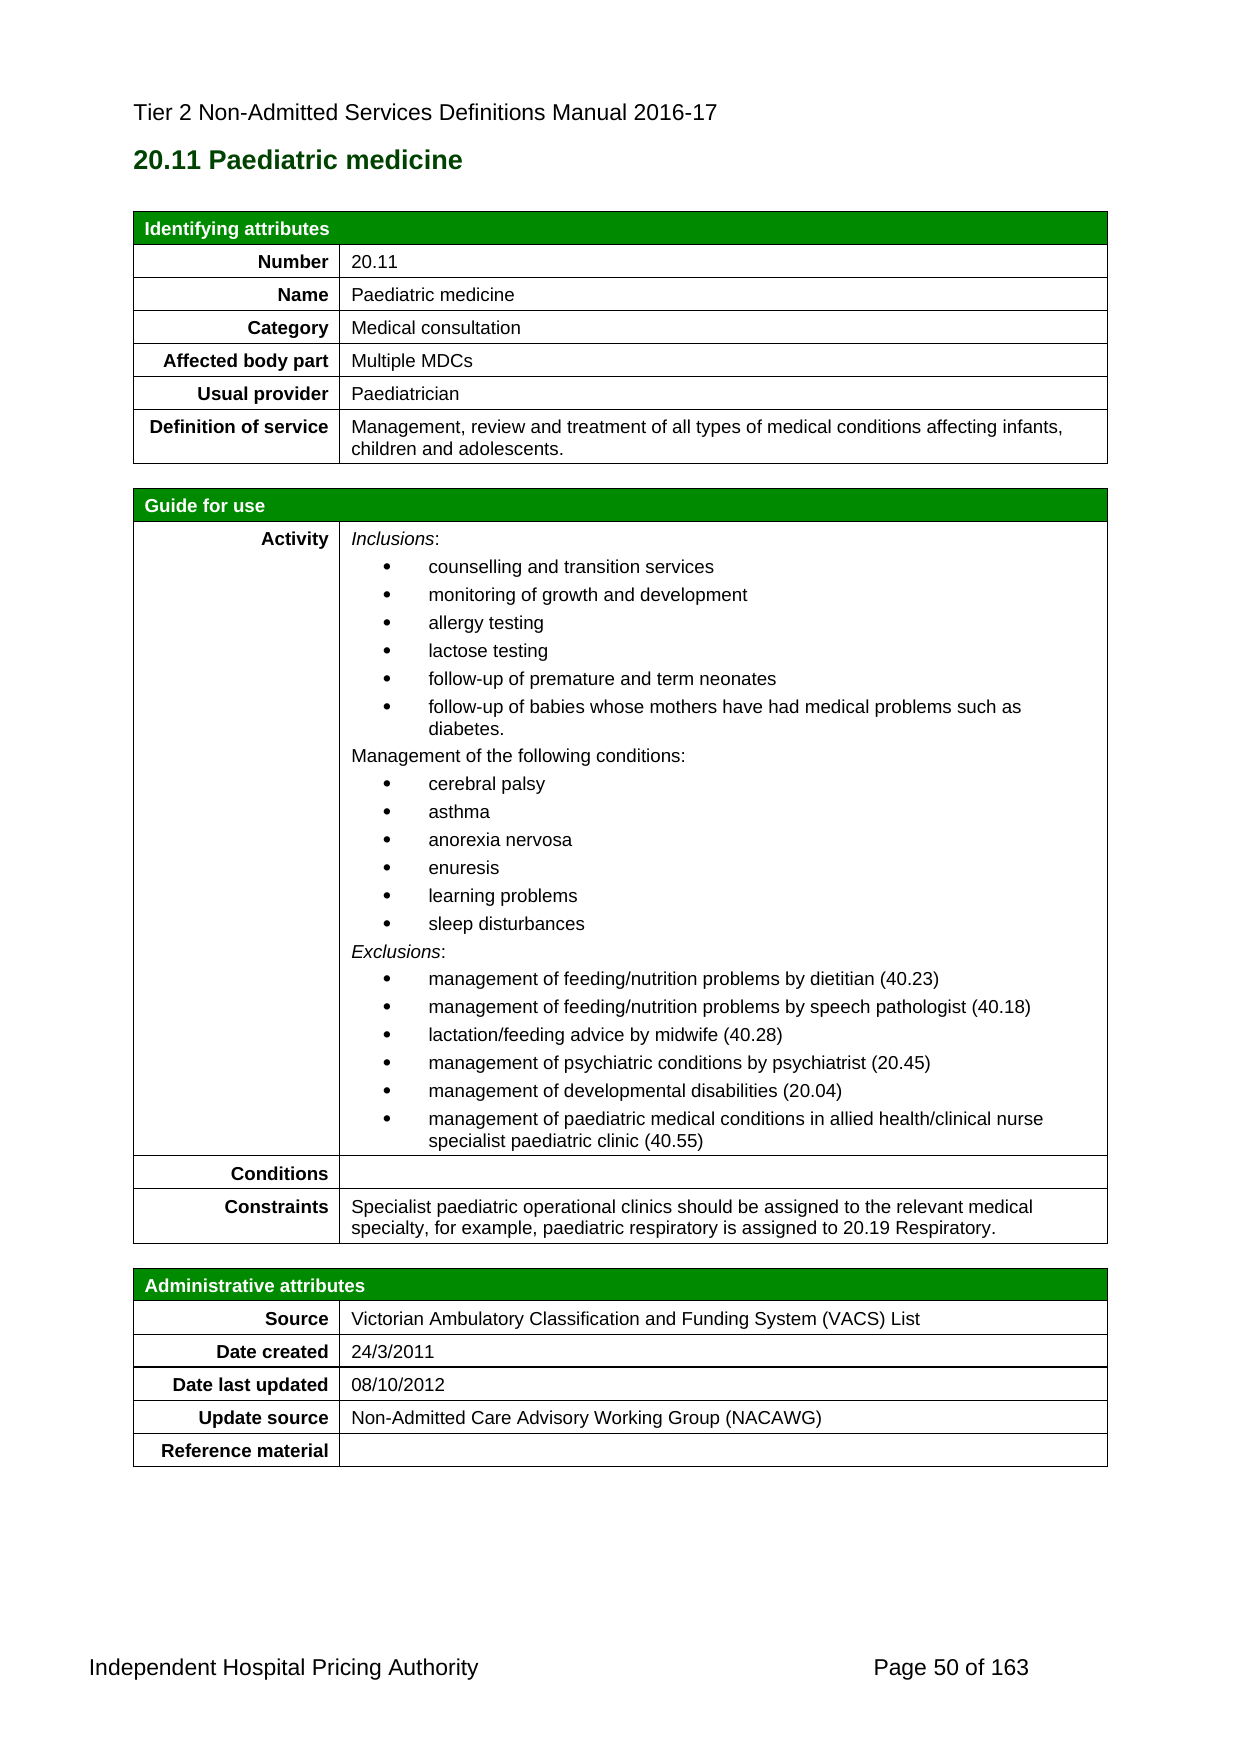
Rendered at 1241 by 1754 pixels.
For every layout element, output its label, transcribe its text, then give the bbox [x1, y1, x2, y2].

table_cell Paediatric medicine [340, 278, 1107, 310]
table_header Administrative attributes [134, 1269, 1107, 1300]
table_cell Date last updated [134, 1368, 339, 1399]
table_cell Medical consultation [340, 311, 1107, 343]
table_cell Victorian Ambulatory Classification and Funding System (VACS) List [340, 1301, 1107, 1333]
table_cell Category [134, 311, 339, 343]
table_cell Management, review and treatment of all types of medical conditions affecting infants, children and adolescents. [340, 410, 1107, 463]
table_cell Multiple MDCs [340, 344, 1107, 376]
table_cell Inclusions: counselling and transition services monitoring of growth and development allergy testing lactose testing follow-up of premature and term neonates follow-up of babies whose mothers have had medical problems such as diabetes. Management of the following conditions: cerebral palsy asthma anorexia nervosa enuresis learning problems sleep disturbances Exclusions: management of feeding/nutrition problems by dietitian (40.23) management of feeding/nutrition problems by speech pathologist (40.18) lactation/feeding advice by midwife (40.28) management of psychiatric conditions by psychiatrist (20.45) management of developmental disabilities (20.04) management of paediatric medical conditions in allied health/clinical nurse specialist paediatric clinic (40.55) [340, 522, 1107, 1155]
table_cell Name [134, 278, 339, 310]
table_cell Conditions [134, 1156, 339, 1188]
table_cell 20.11 [340, 245, 1107, 277]
table_header Guide for use [134, 489, 1107, 521]
table_cell [340, 1434, 1107, 1466]
table_cell Specialist paediatric operational clinics should be assigned to the relevant medical specialty, for example, paediatric respiratory is assigned to 20.19 Respiratory. [340, 1189, 1107, 1243]
table_cell Usual provider [134, 377, 339, 409]
table_header Identifying attributes [134, 212, 1107, 244]
table_cell Paediatrician [340, 377, 1107, 409]
table_cell 08/10/2012 [340, 1368, 1107, 1399]
table_cell [340, 1156, 1107, 1188]
table_cell Source [134, 1301, 339, 1333]
table_cell Definition of service [134, 410, 339, 463]
table_cell Date created [134, 1335, 339, 1366]
table_cell Affected body part [134, 344, 339, 376]
table_cell 24/3/2011 [340, 1335, 1107, 1366]
table_cell Number [134, 245, 339, 277]
table_cell Reference material [134, 1434, 339, 1466]
table_cell Activity [134, 522, 339, 1155]
table_cell Constraints [134, 1189, 339, 1243]
table_cell Update source [134, 1401, 339, 1432]
subtitle 20.11 Paediatric medicine [133, 144, 1152, 206]
table_cell Non-Admitted Care Advisory Working Group (NACAWG) [340, 1401, 1107, 1432]
